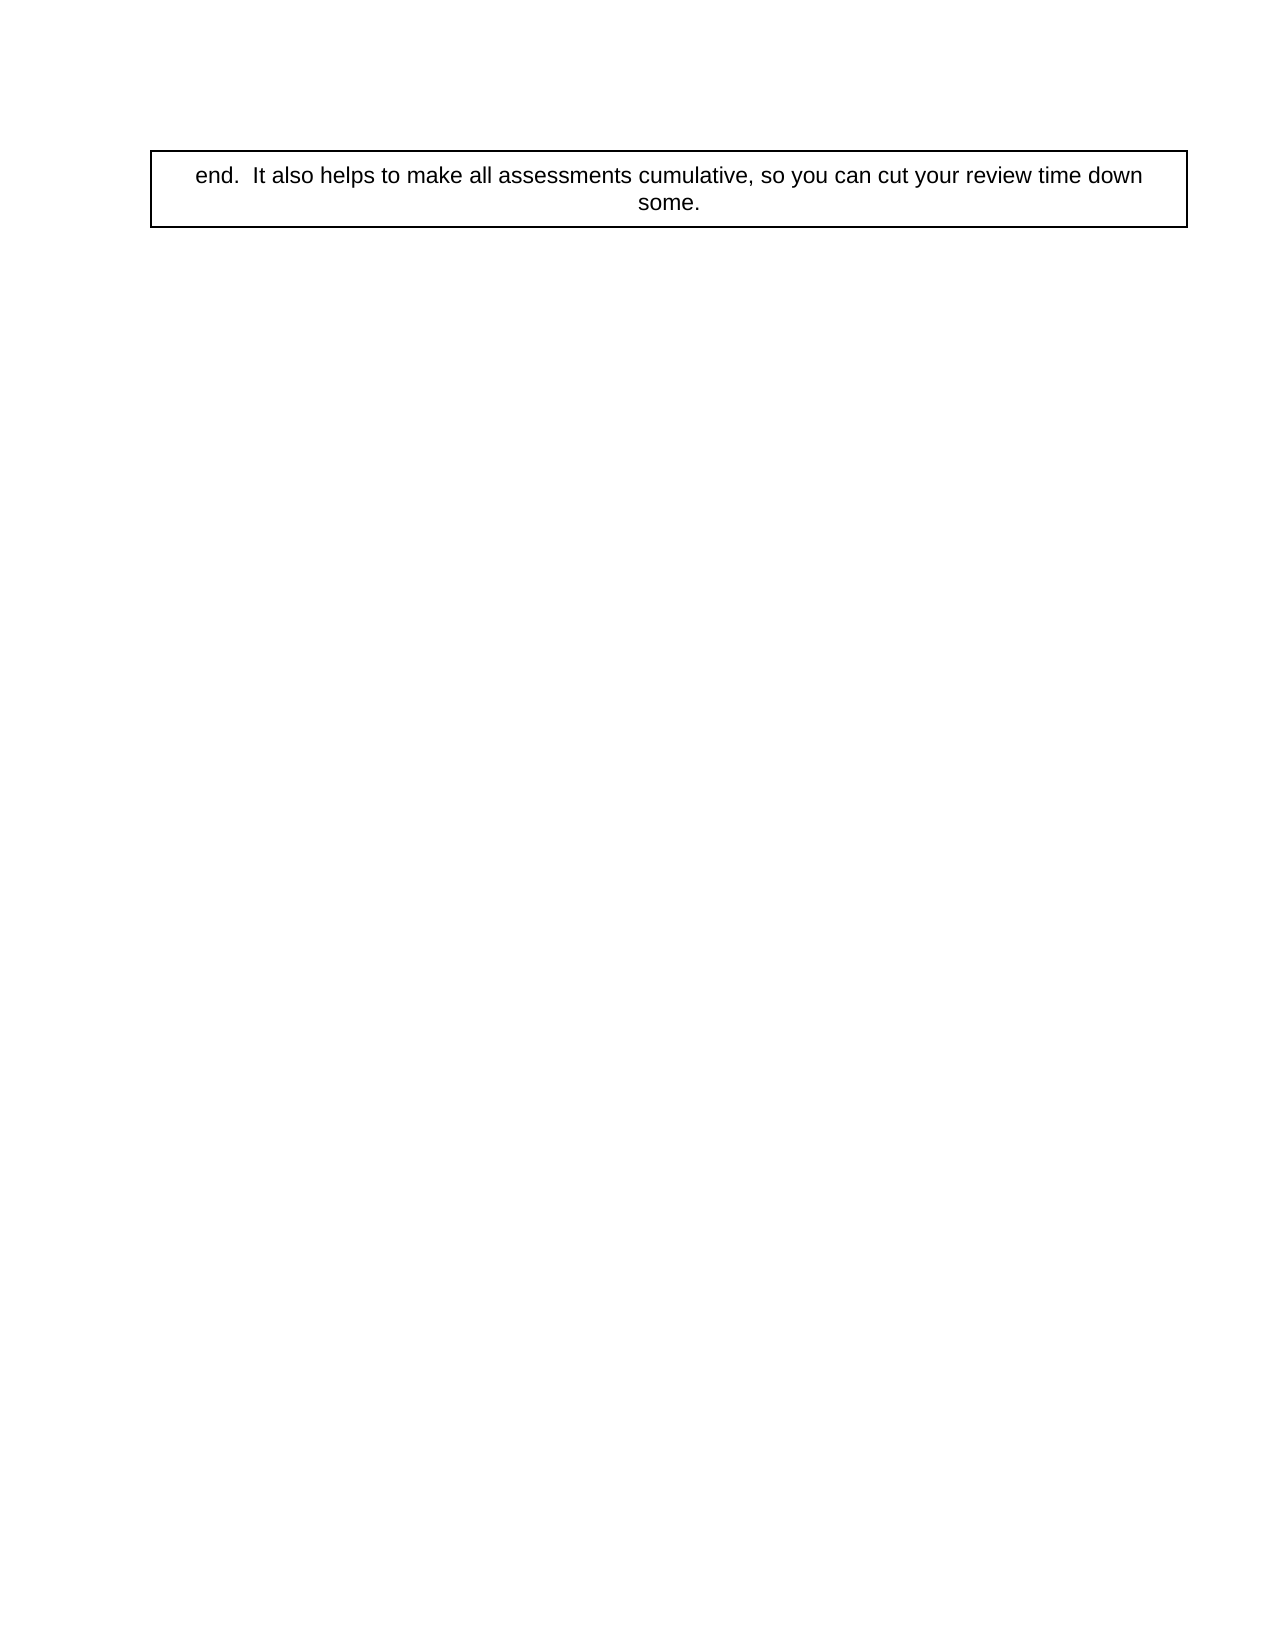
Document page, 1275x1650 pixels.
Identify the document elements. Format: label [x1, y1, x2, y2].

table_cell [152, 152, 1186, 226]
